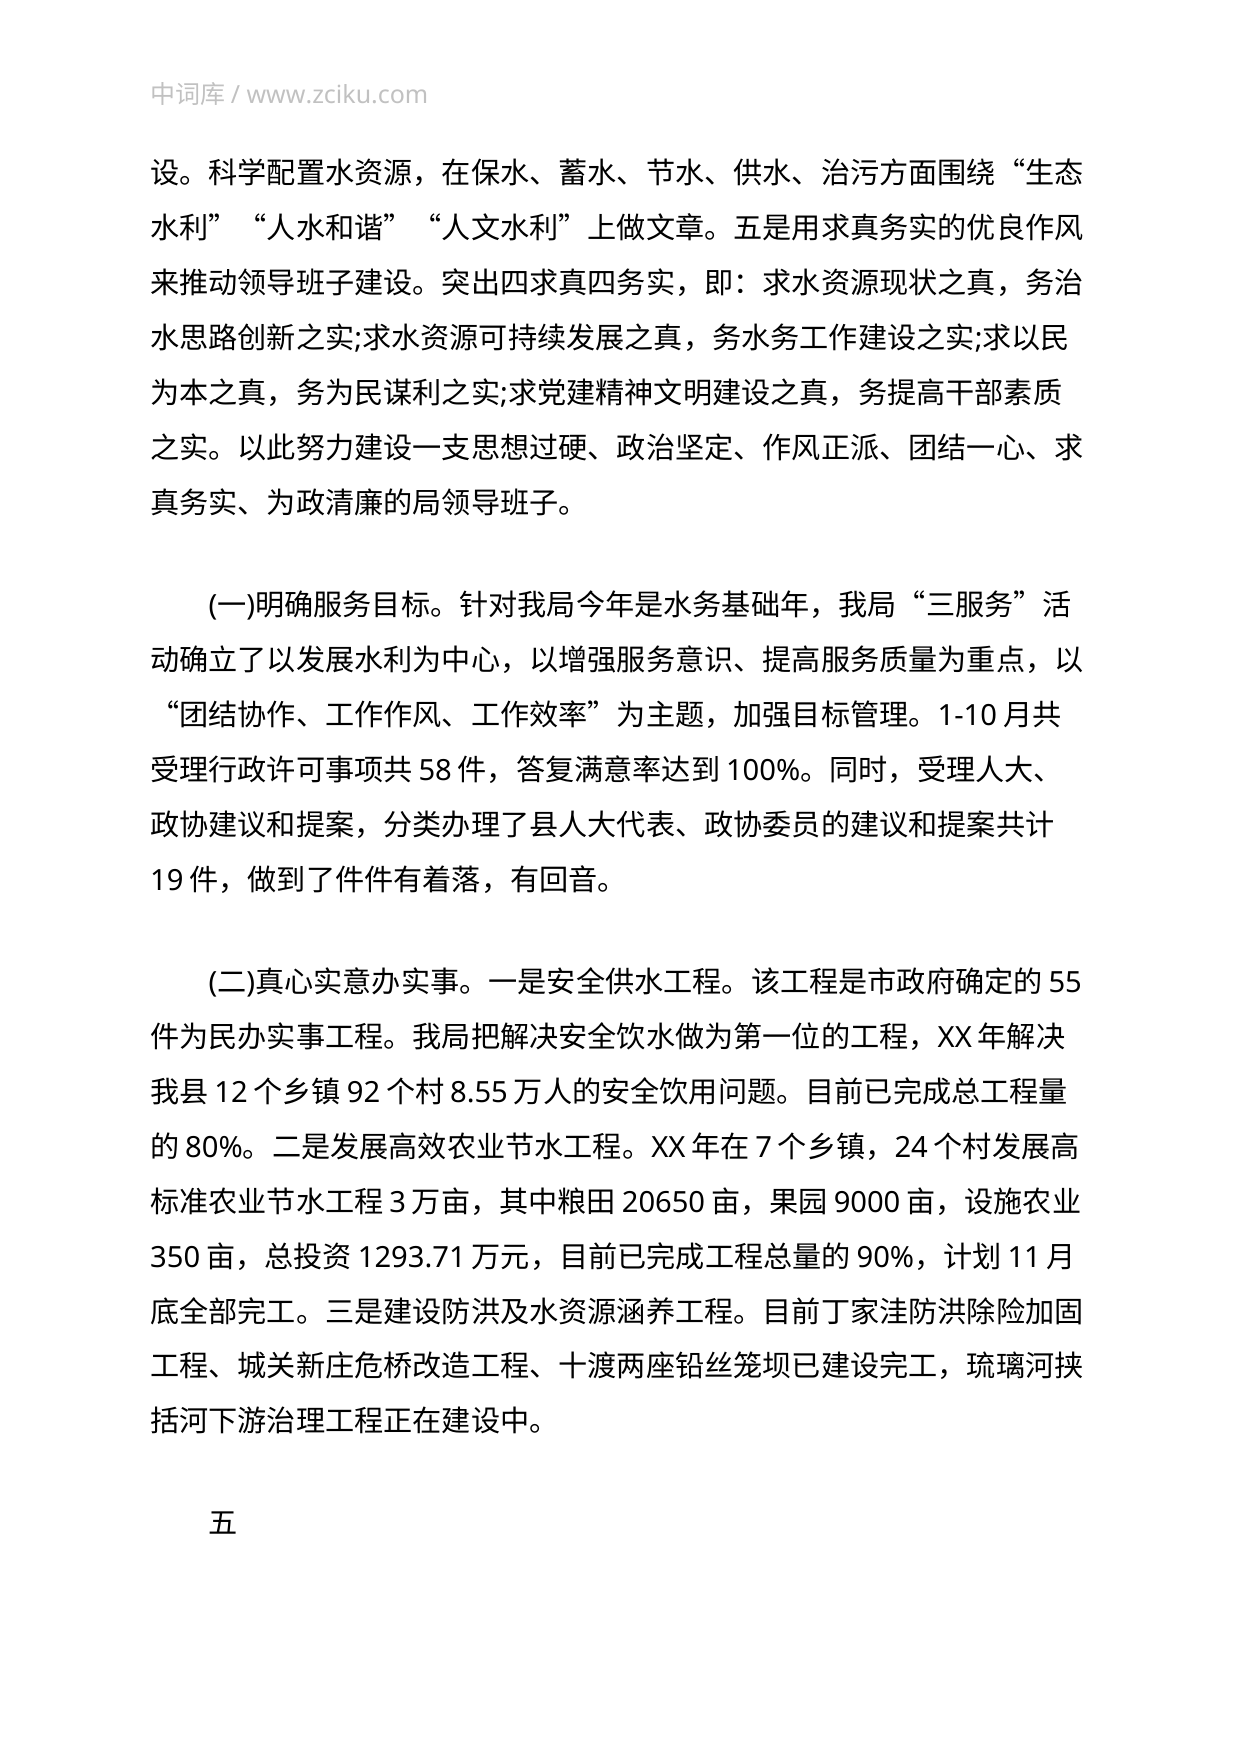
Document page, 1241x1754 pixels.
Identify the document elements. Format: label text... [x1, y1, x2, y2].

text (一)明确服务目标。针对我局今年是水务基础年，我局“三服务”活动确立了以发展水利为中心，以增强服务意识、提高服务质量为重点，以“团结协作、工作作风、工作效率”为主题，加强目标管理。1-10月共受理行政许可事项共58件，答复满意率达到100%。同时，受理人大、政协建议和提案，分类办理了县人大代表、政协委员的建议和提案共计19件，做到了件件有着落，有回音。 [150, 581, 1090, 898]
text 五 [150, 1500, 1090, 1542]
text (二)真心实意办实事。一是安全供水工程。该工程是市政府确定的55件为民办实事工程。我局把解决安全饮水做为第一位的工程，XX年解决我县12个乡镇92个村8.55万人的安全饮用问题。目前已完成总工程量的80%。二是发展高效农业节水工程。XX年在7个乡镇，24个村发展高标准农业节水工程3万亩，其中粮田20650亩，果园9000亩，设施农业350亩，总投资1293.71万元，目前已完成工程总量的90%，计划11月底全部完工。三是建设防洪及水资源涵养工程。目前丁家洼防洪除险加固工程、城关新庄危桥改造工程、十渡两座铅丝笼坝已建设完工，琉璃河挟括河下游治理工程正在建设中。 [150, 958, 1090, 1440]
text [150, 150, 1090, 522]
